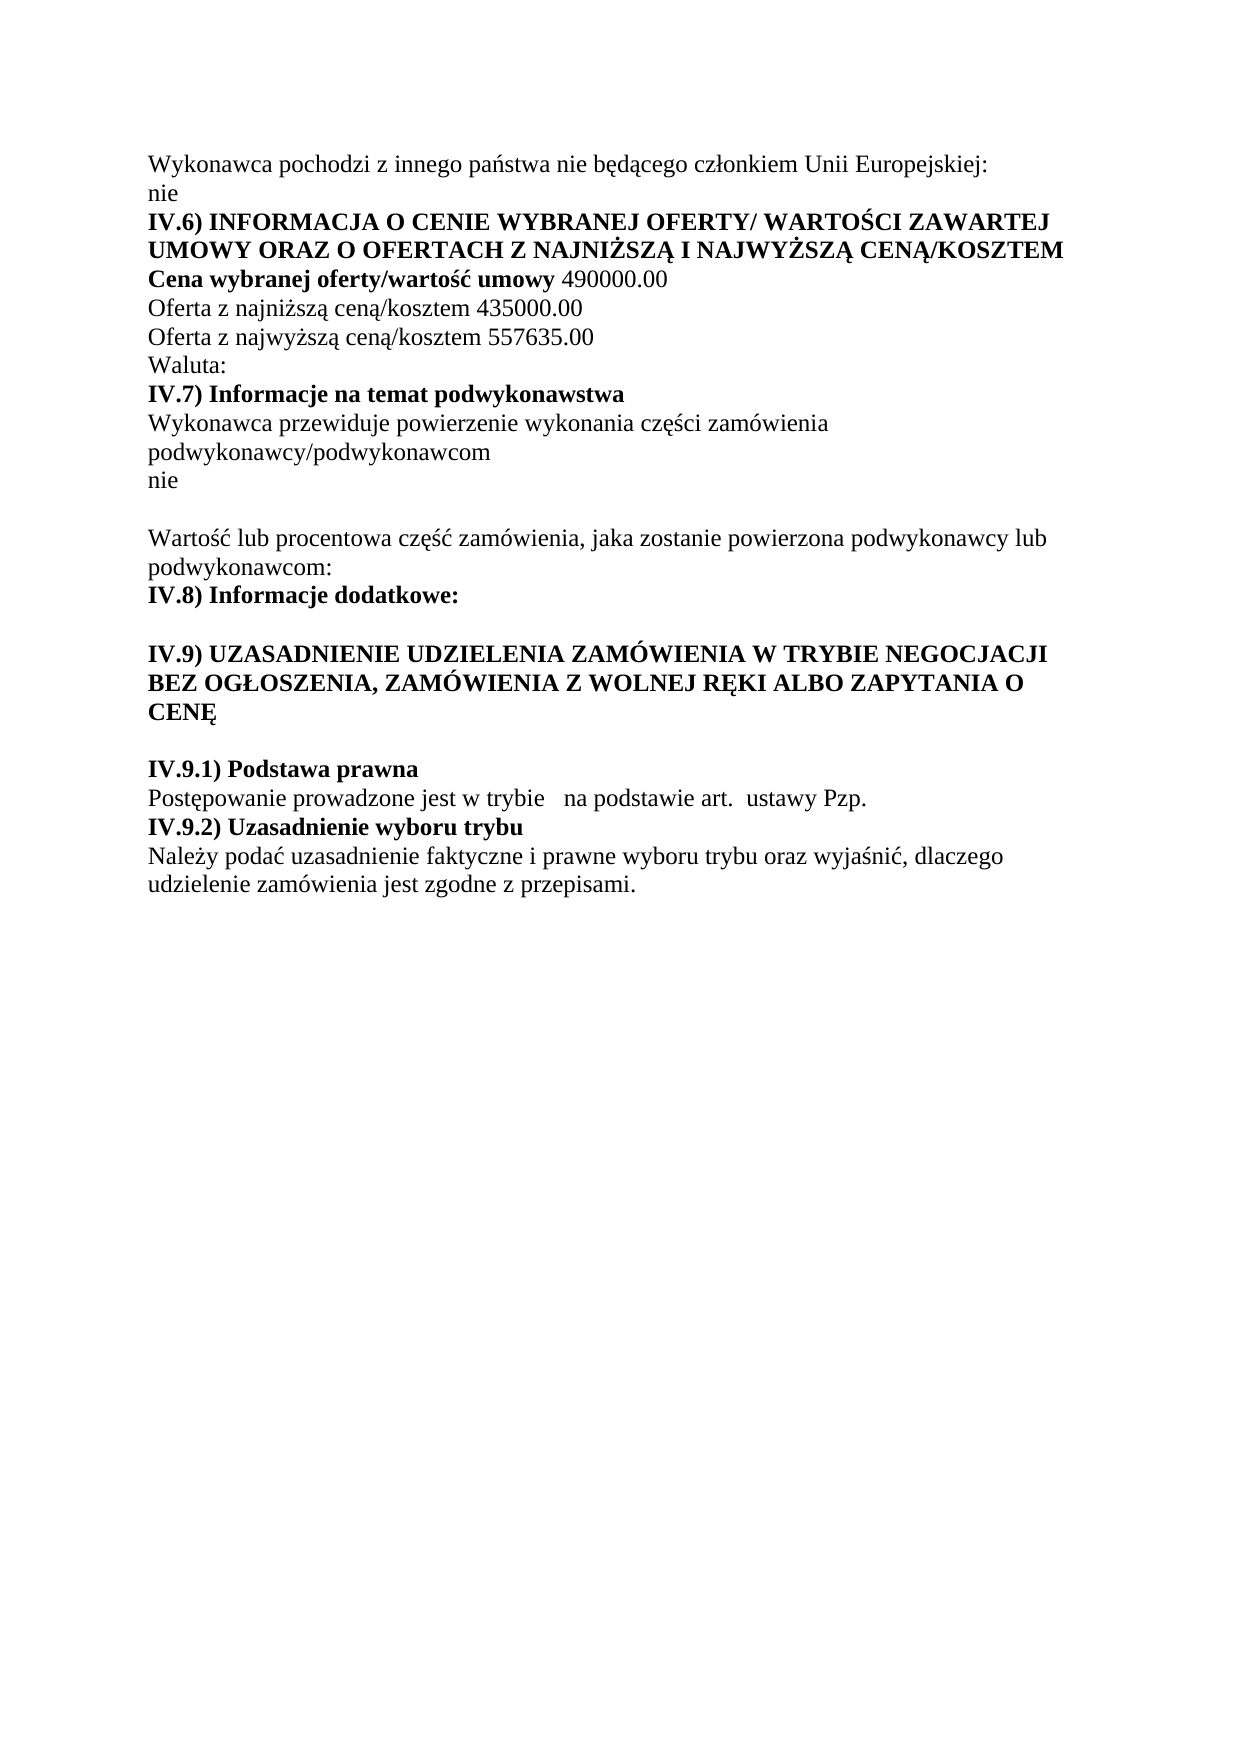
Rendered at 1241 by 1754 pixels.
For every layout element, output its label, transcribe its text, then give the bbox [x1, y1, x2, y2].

text Postępowanie prowadzone jest w trybie na podstawie art. ustawy Pzp. [148, 783, 1093, 812]
text IV.9.1) Podstawa prawna [148, 754, 1093, 783]
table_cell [146, 148, 1091, 611]
text IV.9) UZASADNIENIE UDZIELENIA ZAMÓWIENIA W TRYBIE NEGOCJACJI BEZ OGŁOSZENIA, ZAMÓWIENIA Z WOLNEJ RĘKI ALBO ZAPYTANIA O CENĘ [148, 639, 1093, 726]
text IV.9.2) Uzasadnienie wyboru trybu [148, 812, 1093, 841]
text Należy podać uzasadnienie faktyczne i prawne wyboru trybu oraz wyjaśnić, dlaczego udzielenie zamówienia jest zgodne z przepisami. [148, 841, 1093, 898]
